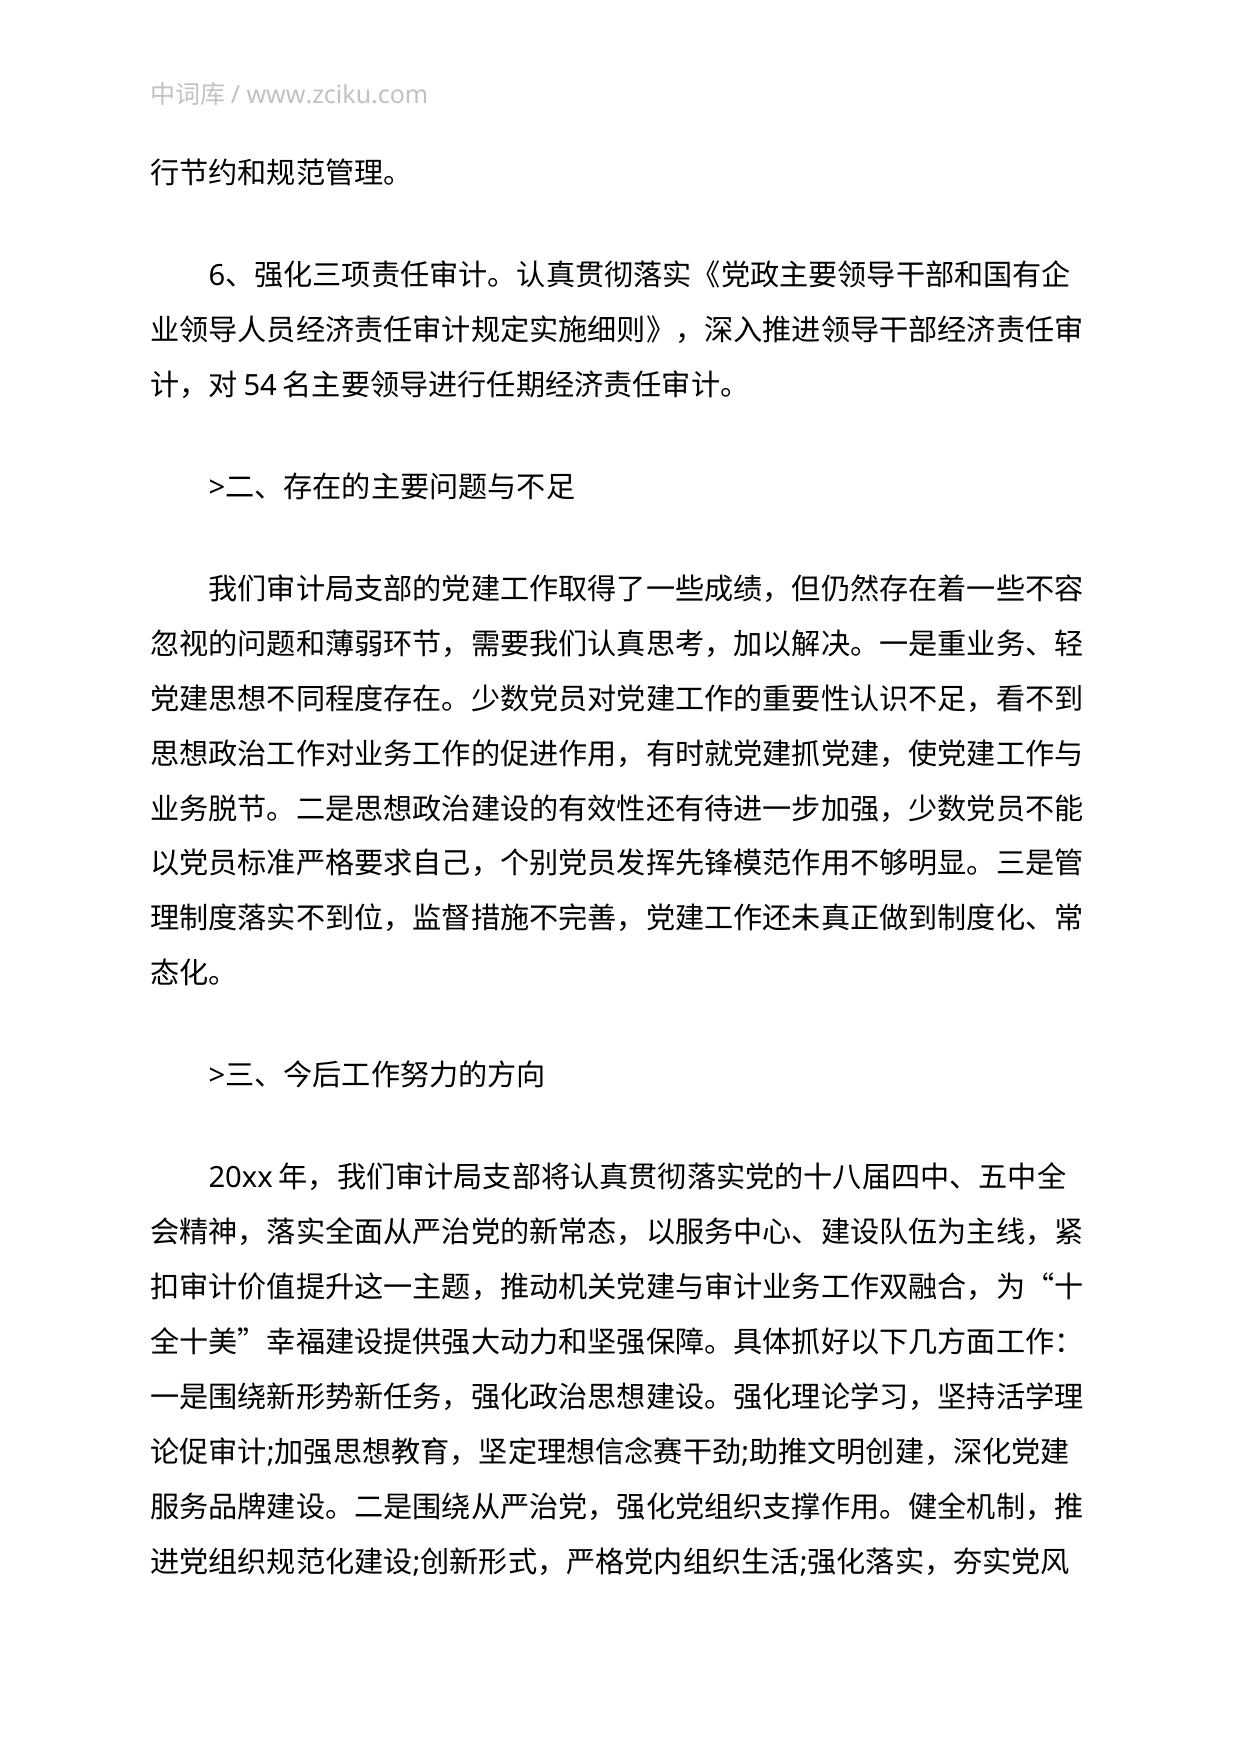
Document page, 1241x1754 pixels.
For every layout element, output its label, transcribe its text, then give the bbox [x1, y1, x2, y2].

text 6、强化三项责任审计。认真贯彻落实《党政主要领导干部和国有企业领导人员经济责任审计规定实施细则》，深入推进领导干部经济责任审计，对54名主要领导进行任期经济责任审计。 [150, 252, 1090, 404]
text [150, 150, 1090, 192]
text >三、今后工作努力的方向 [150, 1052, 1090, 1094]
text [150, 1154, 1090, 1581]
text 我们审计局支部的党建工作取得了一些成绩，但仍然存在着一些不容忽视的问题和薄弱环节，需要我们认真思考，加以解决。一是重业务、轻党建思想不同程度存在。少数党员对党建工作的重要性认识不足，看不到思想政治工作对业务工作的促进作用，有时就党建抓党建，使党建工作与业务脱节。二是思想政治建设的有效性还有待进一步加强，少数党员不能以党员标准严格要求自己，个别党员发挥先锋模范作用不够明显。三是管理制度落实不到位，监督措施不完善，党建工作还未真正做到制度化、常态化。 [150, 566, 1090, 992]
text >二、存在的主要问题与不足 [150, 464, 1090, 506]
